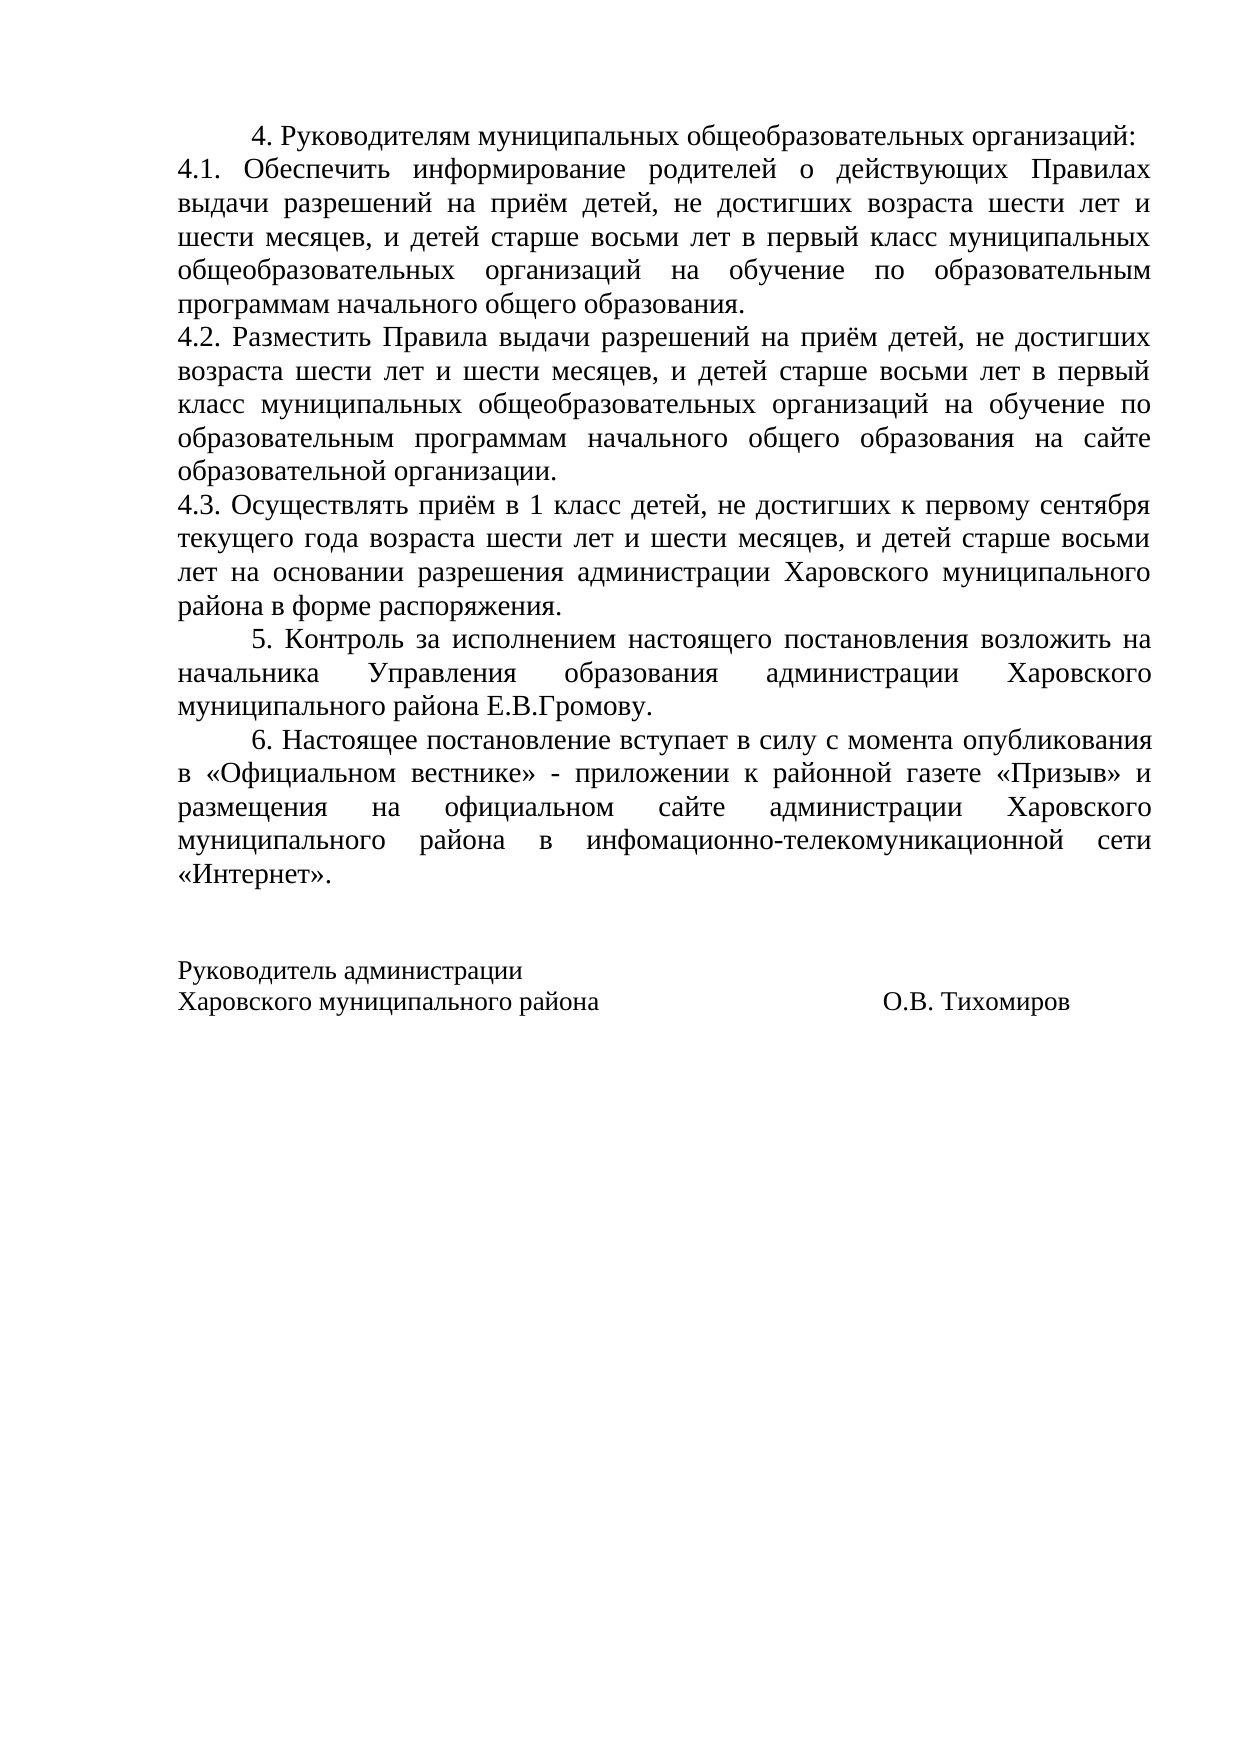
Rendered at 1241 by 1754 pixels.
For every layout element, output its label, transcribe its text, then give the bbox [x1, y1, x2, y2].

text Харовского муниципального района О.В. Тихомиров [177, 985, 1152, 1017]
text 4. Руководителям муниципальных общеобразовательных организаций: [177, 118, 1152, 152]
text Руководитель администрации [177, 954, 1152, 985]
text 5. Контроль за исполнением настоящего постановления возложить на начальника Управления образования администрации Харовского муниципального района Е.В.Громову. [177, 621, 1152, 722]
list 6. Настоящее постановление вступает в силу с момента опубликования в «Официальном вестнике» - приложении к районной газете «Призыв» и размещения на официальном сайте администрации Харовского муниципального района в инфомационно-телекомуникационной сети «Интернет». [177, 722, 1152, 889]
text 4.2. Разместить Правила выдачи разрешений на приём детей, не достигших возраста шести лет и шести месяцев, и детей старше восьми лет в первый класс муниципальных общеобразовательных организаций на обучение по образовательным программам начального общего образования на сайте образовательной организации. [177, 319, 1152, 487]
text 4.3. Осуществлять приём в 1 класс детей, не достигших к первому сентября текущего года возраста шести лет и шести месяцев, и детей старше восьми лет на основании разрешения администрации Харовского муниципального района в форме распоряжения. [177, 487, 1152, 621]
text 4.1. Обеспечить информирование родителей о действующих Правилах выдачи разрешений на приём детей, не достигших возраста шести лет и шести месяцев, и детей старше восьми лет в первый класс муниципальных общеобразовательных организаций на обучение по образовательным программам начального общего образования. [177, 152, 1152, 319]
